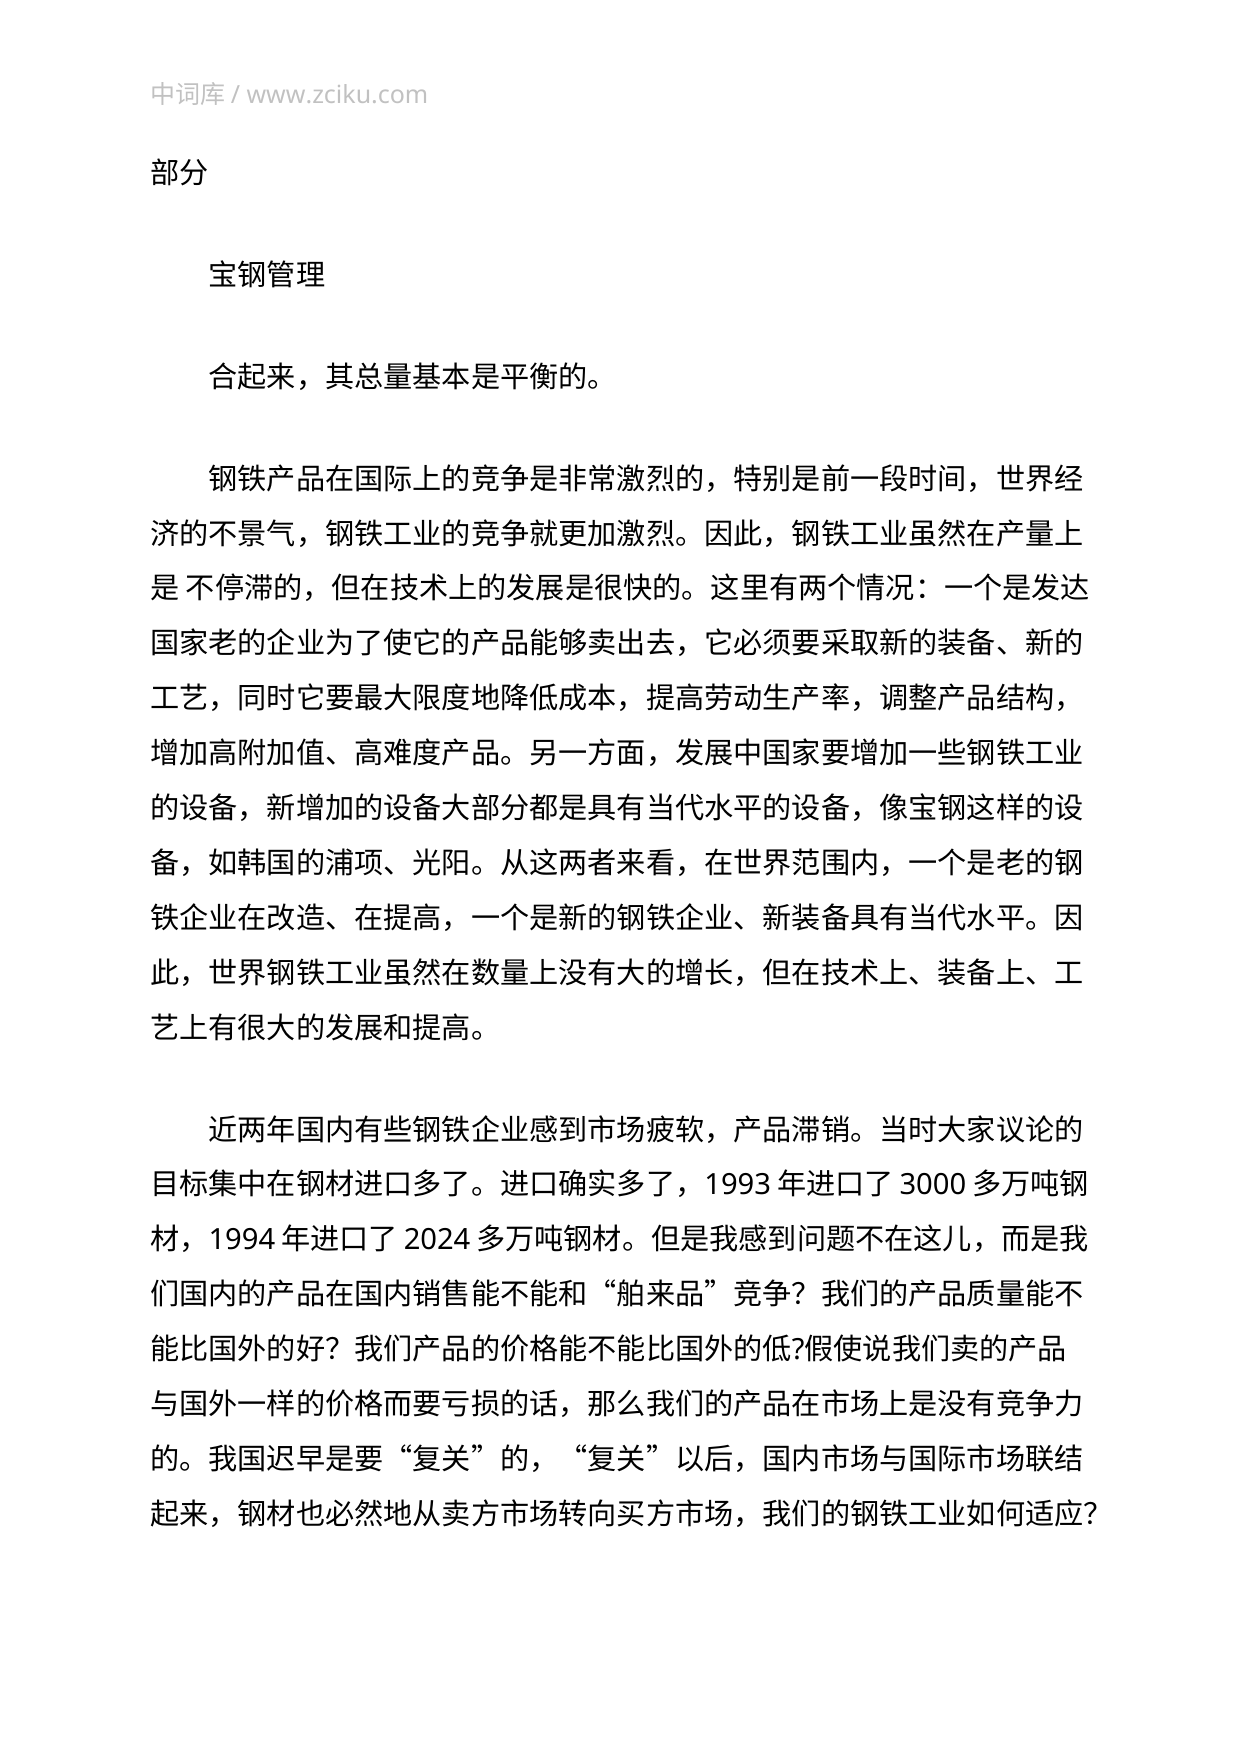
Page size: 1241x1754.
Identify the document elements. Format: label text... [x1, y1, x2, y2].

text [150, 150, 1090, 192]
text 宝钢管理 [150, 252, 1090, 294]
text 钢铁产品在国际上的竞争是非常激烈的，特别是前一段时间，世界经 济的不景气，钢铁工业的竞争就更加激烈。因此，钢铁工业虽然在产量上是 不停滞的，但在技术上的发展是很快的。这里有两个情况：一个是发达国家老的企业为了使它的产品能够卖出去，它必须要采取新的装备、新的工艺，同时它要最大限度地降低成本，提高劳动生产率，调整产品结构，增加高附加值、高难度产品。另一方面，发展中国家要增加一些钢铁工业的设备，新增加的设备大部分都是具有当代水平的设备，像宝钢这样的设备，如韩国的浦项、光阳。从这两者来看，在世界范围内，一个是老的钢铁企业在改造、在提高，一个是新的钢铁企业、新装备具有当代水平。因此，世界钢铁工业虽然在数量上没有大的增长，但在技术上、装备上、工艺上有很大的发展和提高。 [150, 455, 1090, 1047]
text 近两年国内有些钢铁企业感到市场疲软，产品滞销。当时大家议论的目标集中在钢材进口多了。进口确实多了，1993年进口了3000多万吨钢材，1994年进口了2024多万吨钢材。但是我感到问题不在这儿，而是我们国内的产品在国内销售能不能和“舶来品”竞争？我们的产品质量能不能比国外的好？我们产品的价格能不能比国外的低?假使说我们卖的产品与国外一样的价格而要亏损的话，那么我们的产品在市场上是没有竞争力的。我国迟早是要“复关”的，“复关”以后，国内市场与国际市场联结起来，钢材也必然地从卖方市场转向买方市场，我们的钢铁工业如何适应？ [150, 1106, 1090, 1533]
text 合起来，其总量基本是平衡的。 [150, 353, 1090, 396]
